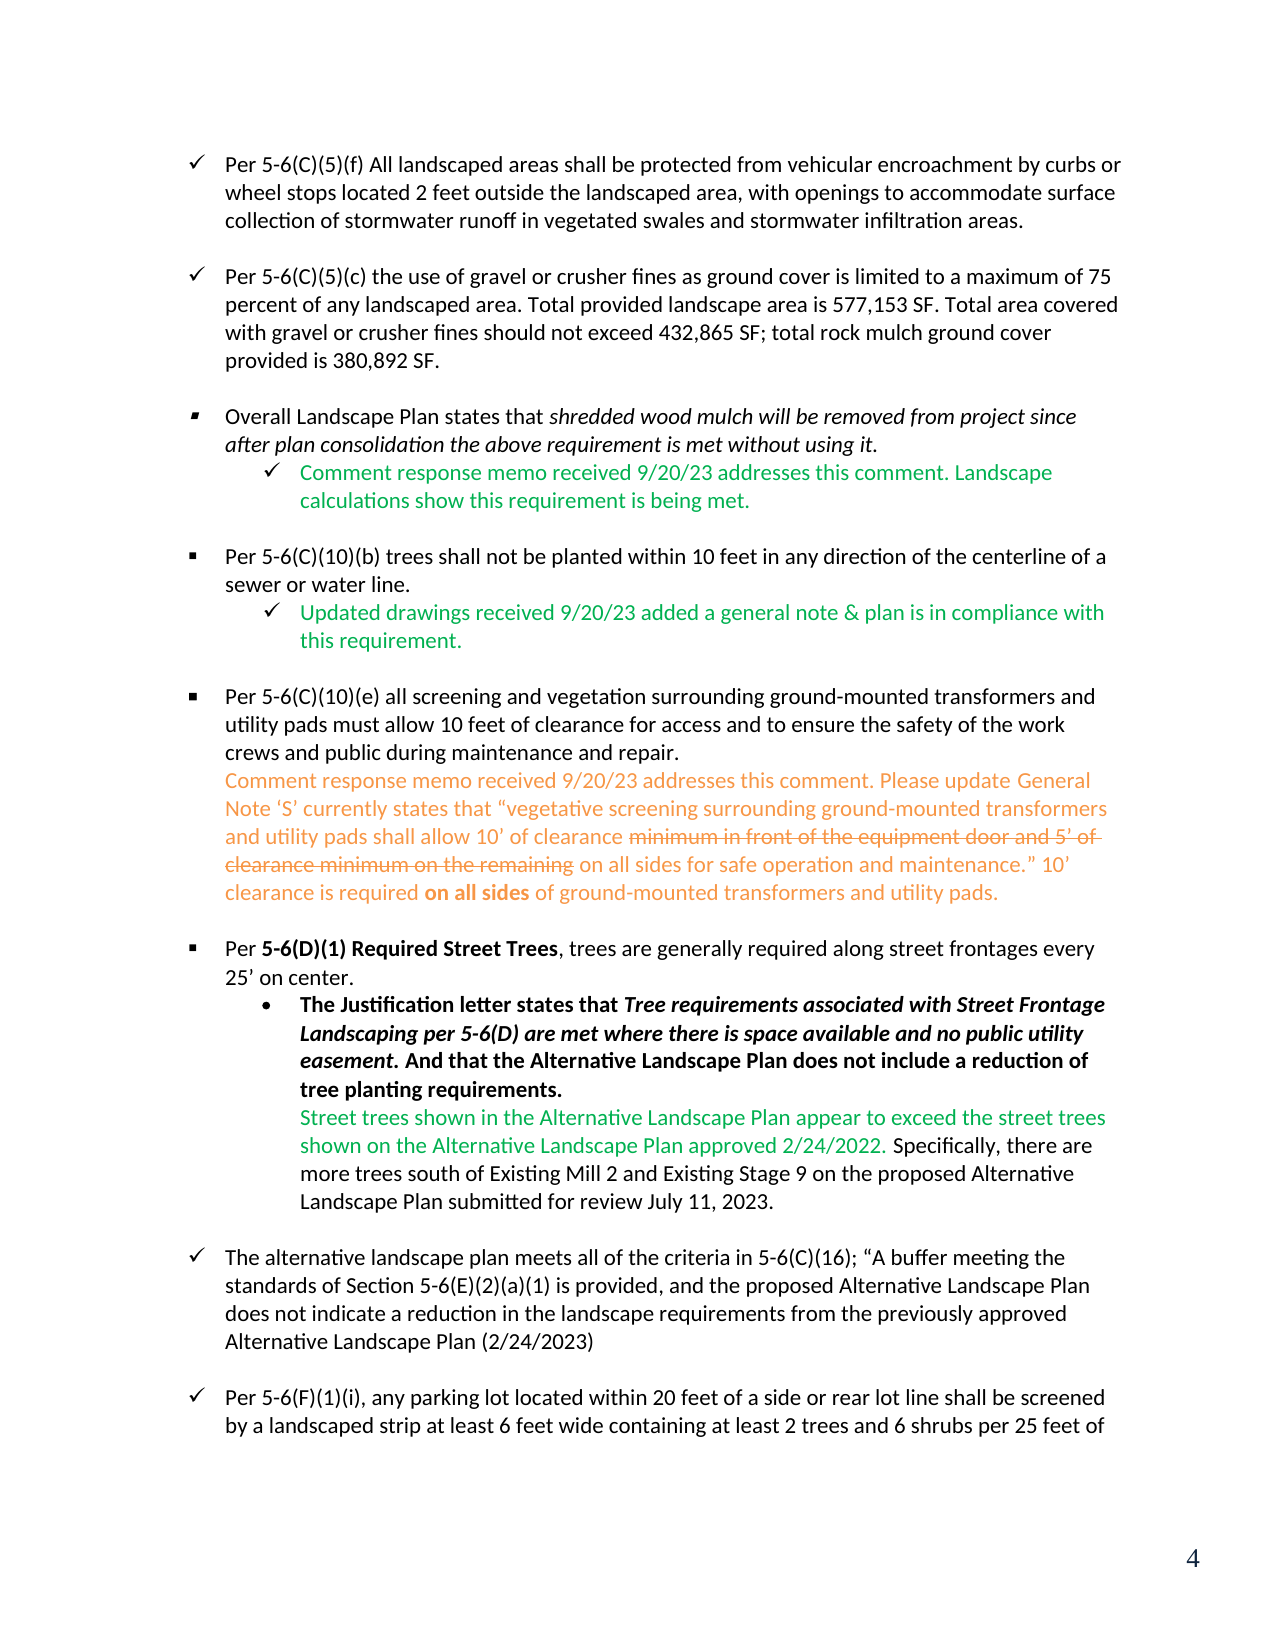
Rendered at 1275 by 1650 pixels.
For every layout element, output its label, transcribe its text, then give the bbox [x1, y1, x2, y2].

list Street trees shown in the Alternative Landscape Plan appear to exceed the street trees shown on the Alternative Landscape Plan approved 2/24/2022. Specifically, there are more trees south of Existing Mill 2 and Existing Stage 9 on the proposed Alternative Landscape Plan submitted for review July 11, 2023. [300, 1103, 1125, 1215]
list The Justification letter states that Tree requirements associated with Street Frontage Landscaping per 5-6(D) are met where there is space available and no public utility easement. And that the Alternative Landscape Plan does not include a reduction of tree planting requirements. [262, 991, 1125, 1103]
list Updated drawings received 9/20/23 added a general note & plan is in compliance with this requirement. [262, 598, 1125, 654]
list Per 5-6(C)(10)(b) trees shall not be planted within 10 feet in any direction of the centerline of a sewer or water line. [187, 542, 1125, 598]
list Per 5-6(C)(5)(c) the use of gravel or crusher fines as ground cover is limited to a maximum of 75 percent of any landscaped area. Total provided landscape area is 577,153 SF. Total area covered with gravel or crusher fines should not exceed 432,865 SF; total rock mulch ground cover provided is 380,892 SF. [187, 262, 1125, 374]
list Per 5-6(D)(1) Required Street Trees, trees are generally required along street frontages every 25’ on center. [187, 934, 1125, 991]
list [187, 1383, 1125, 1439]
list The alternative landscape plan meets all of the criteria in 5-6(C)(16); “A buffer meeting the standards of Section 5-6(E)(2)(a)(1) is provided, and the proposed Alternative Landscape Plan does not indicate a reduction in the landscape requirements from the previously approved Alternative Landscape Plan (2/24/2023) [187, 1243, 1125, 1355]
list Per 5-6(C)(10)(e) all screening and vegetation surrounding ground-mounted transformers and utility pads must allow 10 feet of clearance for access and to ensure the safety of the work crews and public during maintenance and repair. [187, 682, 1125, 766]
list Comment response memo received 9/20/23 addresses this comment. Landscape calculations show this requirement is being met. [262, 458, 1125, 514]
list Per 5-6(C)(5)(f) All landscaped areas shall be protected from vehicular encroachment by curbs or wheel stops located 2 feet outside the landscaped area, with openings to accommodate surface collection of stormwater runoff in vegetated swales and stormwater infiltration areas. [187, 150, 1125, 234]
list Overall Landscape Plan states that shredded wood mulch will be removed from project since after plan consolidation the above requirement is met without using it. [187, 402, 1125, 458]
list Comment response memo received 9/20/23 addresses this comment. Please update General Note ‘S’ currently states that “vegetative screening surrounding ground-mounted transformers and utility pads shall allow 10’ of clearance minimum in front of the equipment door and 5’ of clearance minimum on the remaining on all sides for safe operation and maintenance.” 10’ clearance is required on all sides of ground-mounted transformers and utility pads. [225, 766, 1125, 907]
